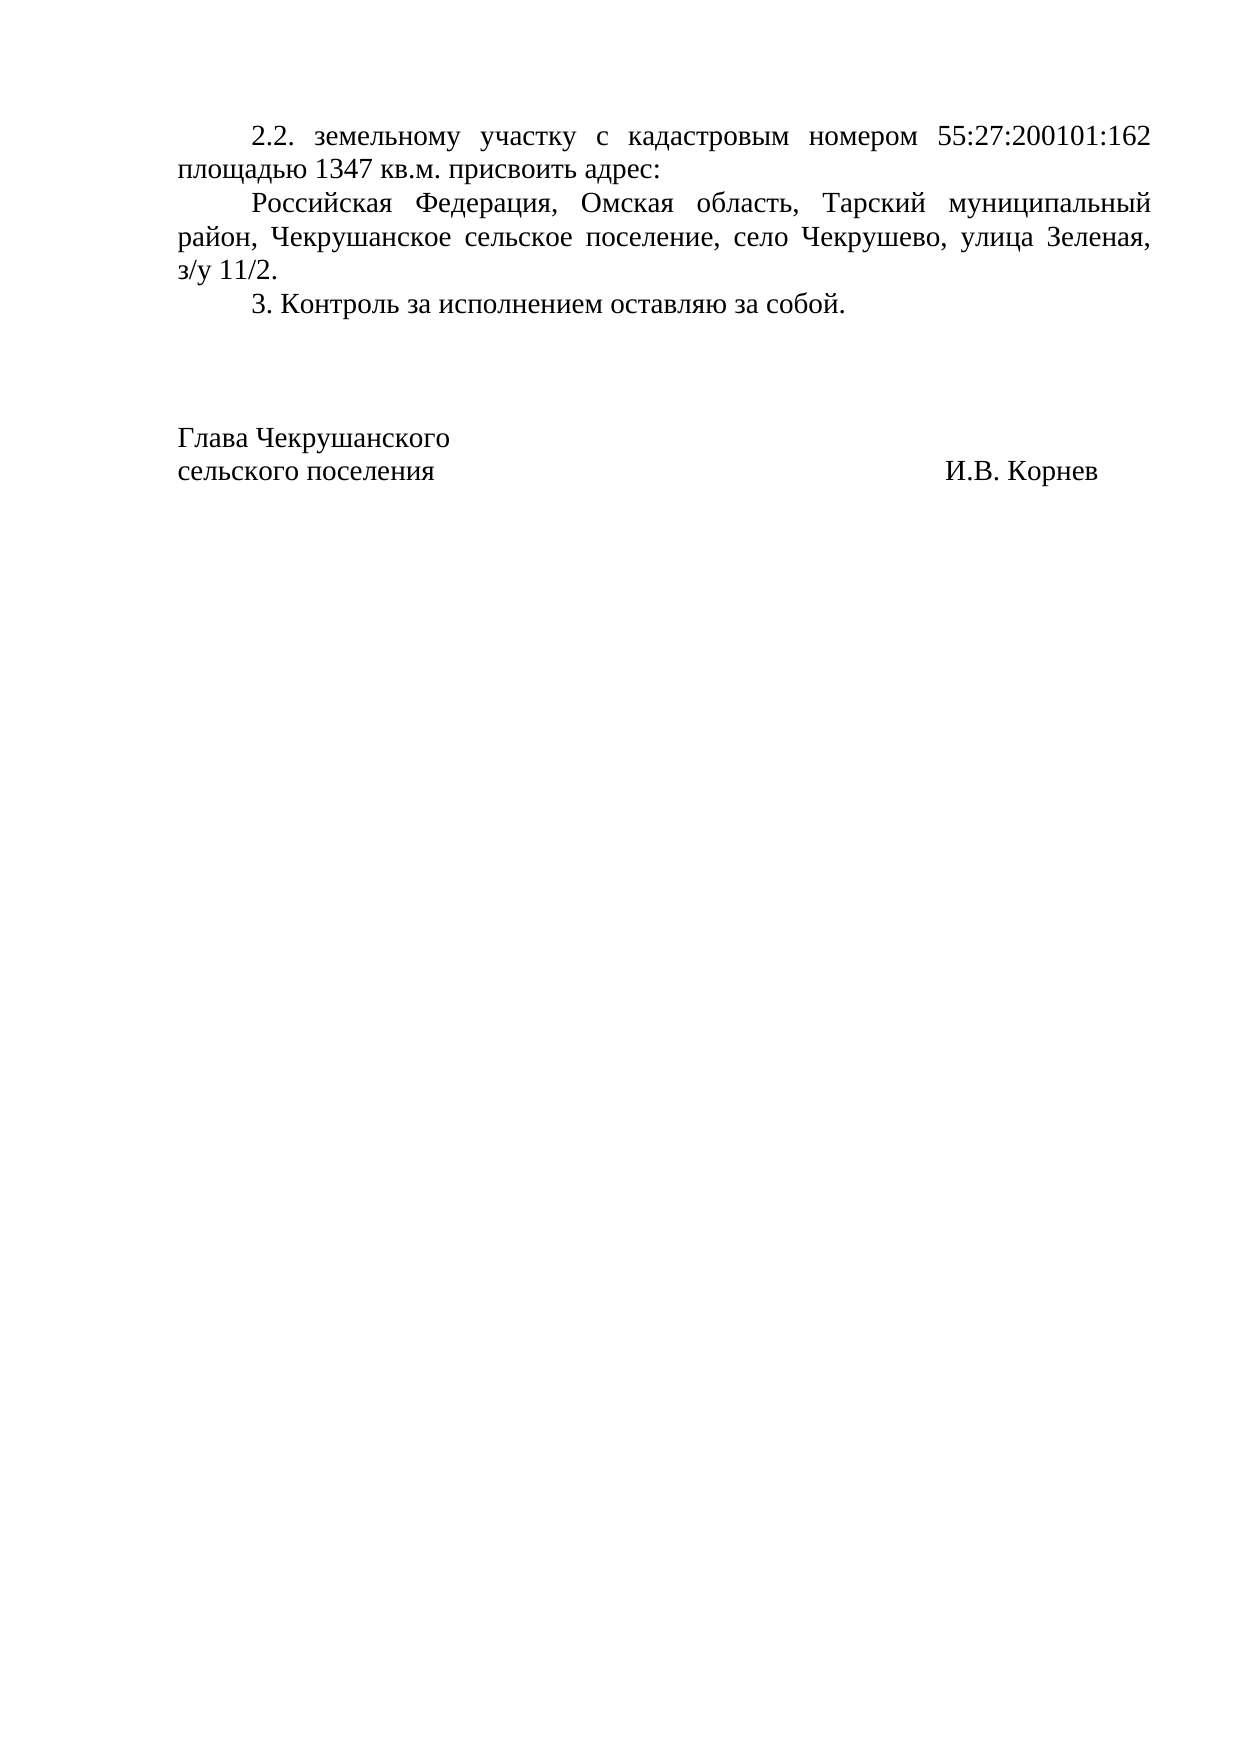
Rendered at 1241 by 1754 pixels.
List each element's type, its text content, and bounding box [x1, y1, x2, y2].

text 2.2. земельному участку с кадастровым номером 55:27:200101:162 площадью 1347 кв.м. присвоить адрес: [177, 118, 1152, 185]
text 3. Контроль за исполнением оставляю за собой. [177, 286, 1152, 319]
text сельского поселения И.В. Корнев [177, 453, 1152, 487]
text Глава Чекрушанского [177, 420, 1152, 453]
text Российская Федерация, Омская область, Тарский муниципальный район, Чекрушанское сельское поселение, село Чекрушево, улица Зеленая, з/у 11/2. [177, 185, 1152, 286]
